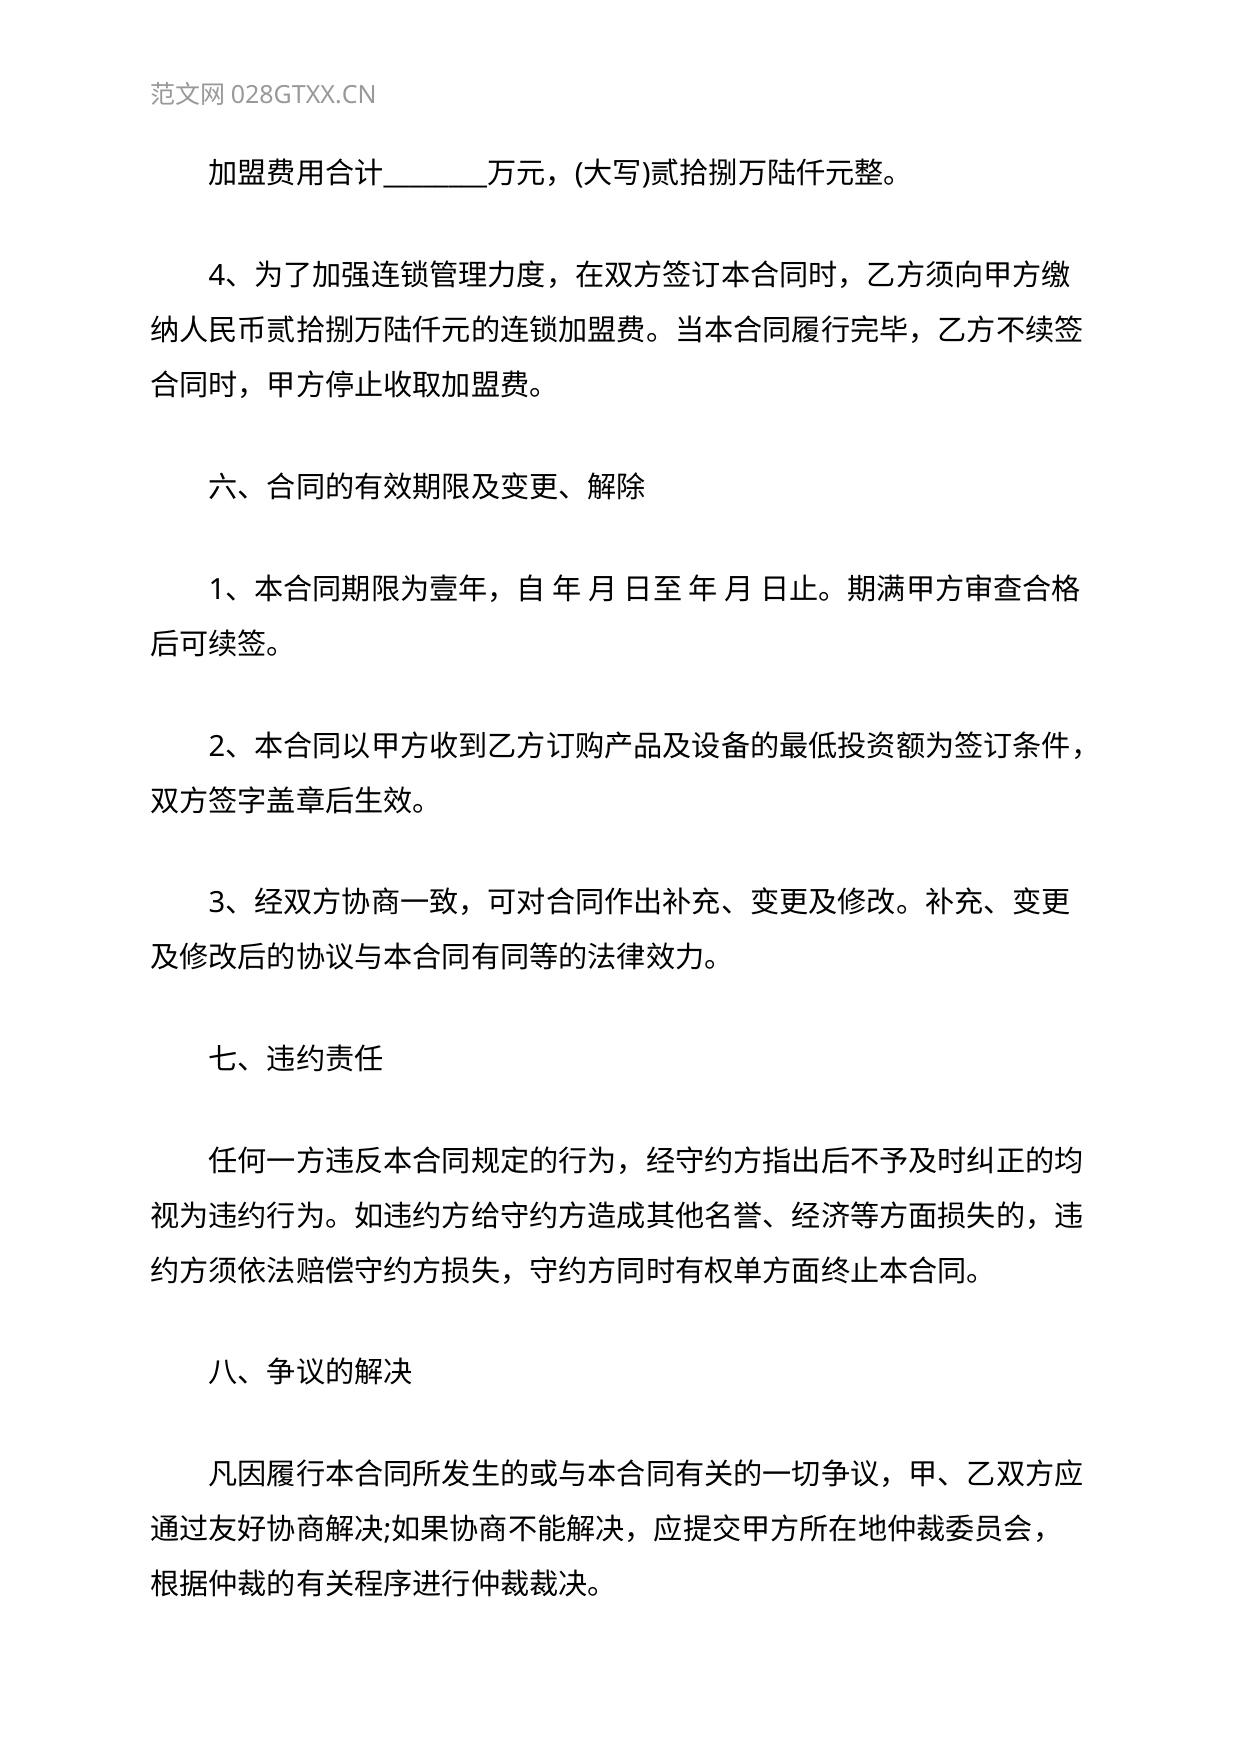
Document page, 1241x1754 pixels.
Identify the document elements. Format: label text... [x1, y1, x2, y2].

text 凡因履行本合同所发生的或与本合同有关的一切争议，甲、乙双方应通过友好协商解决;如果协商不能解决，应提交甲方所在地仲裁委员会，根据仲裁的有关程序进行仲裁裁决。 [150, 1451, 1090, 1603]
text 六、合同的有效期限及变更、解除 [150, 464, 1090, 506]
text 加盟费用合计________万元，(大写)贰拾捌万陆仟元整。 [150, 150, 1090, 192]
text 2、本合同以甲方收到乙方订购产品及设备的最低投资额为签订条件，双方签字盖章后生效。 [150, 722, 1090, 819]
text 4、为了加强连锁管理力度，在双方签订本合同时，乙方须向甲方缴纳人民币贰拾捌万陆仟元的连锁加盟费。当本合同履行完毕，乙方不续签合同时，甲方停止收取加盟费。 [150, 252, 1090, 404]
text 3、经双方协商一致，可对合同作出补充、变更及修改。补充、变更及修改后的协议与本合同有同等的法律效力。 [150, 879, 1090, 976]
text 任何一方违反本合同规定的行为，经守约方指出后不予及时纠正的均视为违约行为。如违约方给守约方造成其他名誉、经济等方面损失的，违约方须依法赔偿守约方损失，守约方同时有权单方面终止本合同。 [150, 1137, 1090, 1289]
text 七、违约责任 [150, 1036, 1090, 1078]
text 1、本合同期限为壹年，自 年 月 日至 年 月 日止。期满甲方审查合格后可续签。 [150, 565, 1090, 663]
text 八、争议的解决 [150, 1349, 1090, 1391]
